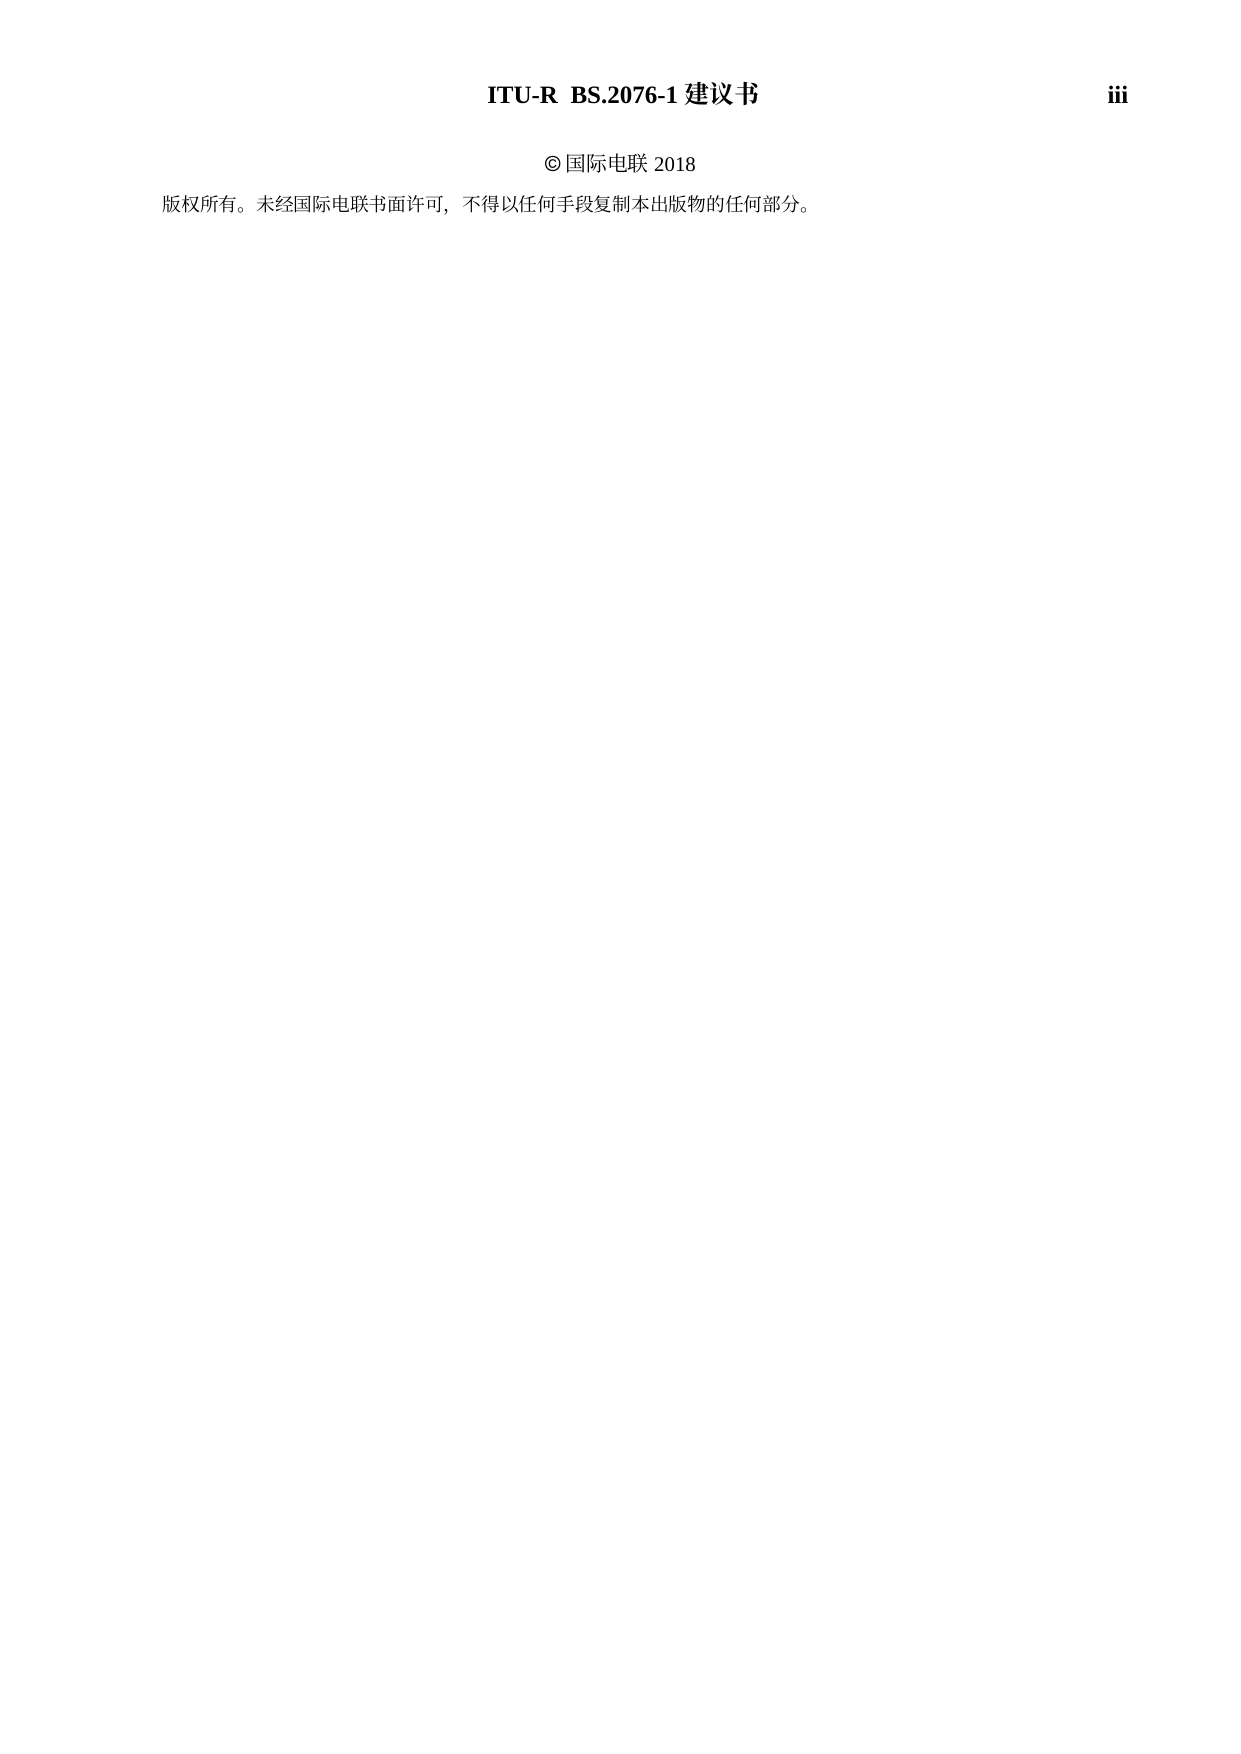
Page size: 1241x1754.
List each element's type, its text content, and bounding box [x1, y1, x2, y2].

text 版权所有。未经国际电联书面许可，不得以任何手段复制本出版物的任何部分。 [156, 190, 1122, 217]
text 国际电联 2018 [118, 148, 1122, 178]
